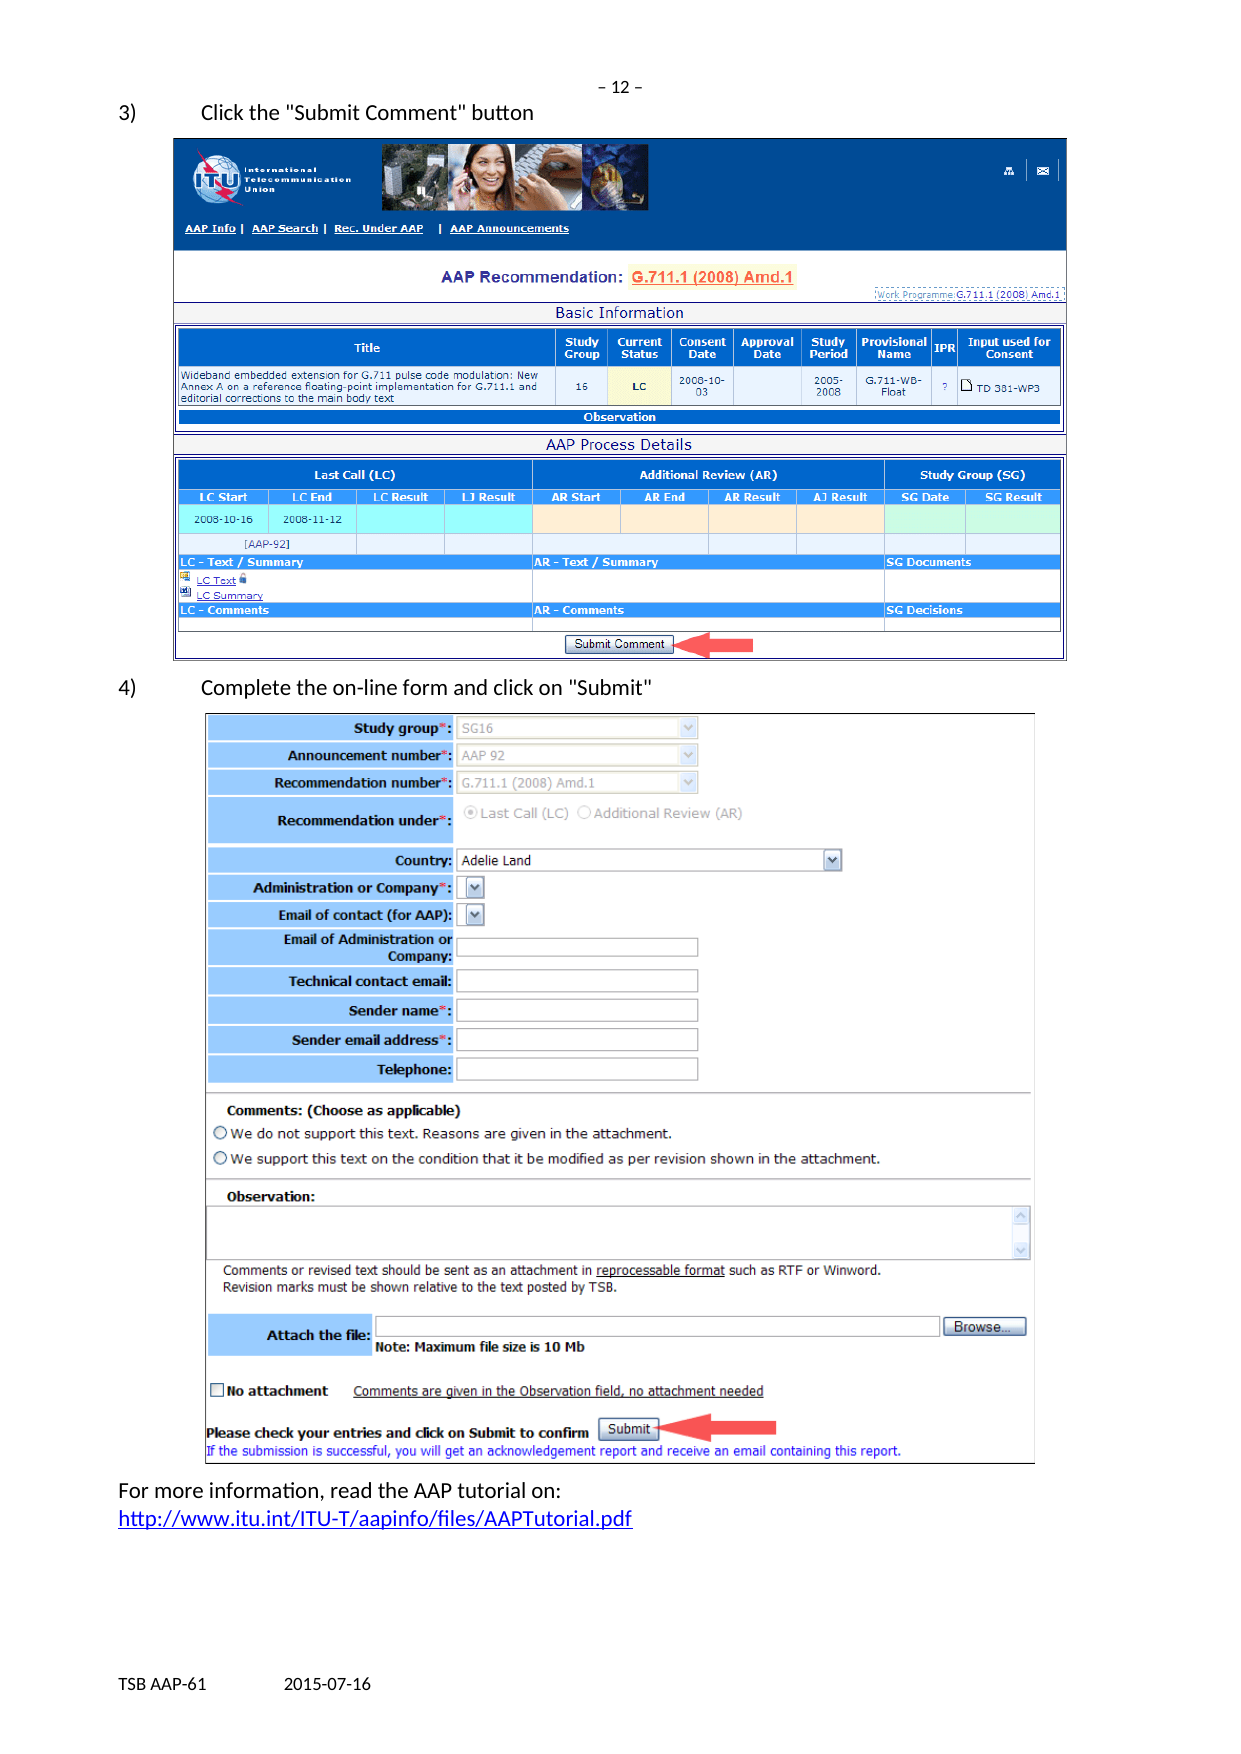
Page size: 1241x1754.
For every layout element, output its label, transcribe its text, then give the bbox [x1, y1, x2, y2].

text For more information, read the AAP tutorial on: http://www.itu.int/ITU-T/aapinfo/files/AAPTutorial.pdf [118, 1476, 1122, 1532]
text 3) Click the "Submit Comment" button [118, 98, 1122, 126]
text 4) Complete the on-line form and click on "Submit" [118, 673, 1122, 701]
picture [205, 713, 1035, 1464]
picture [173, 138, 1067, 661]
